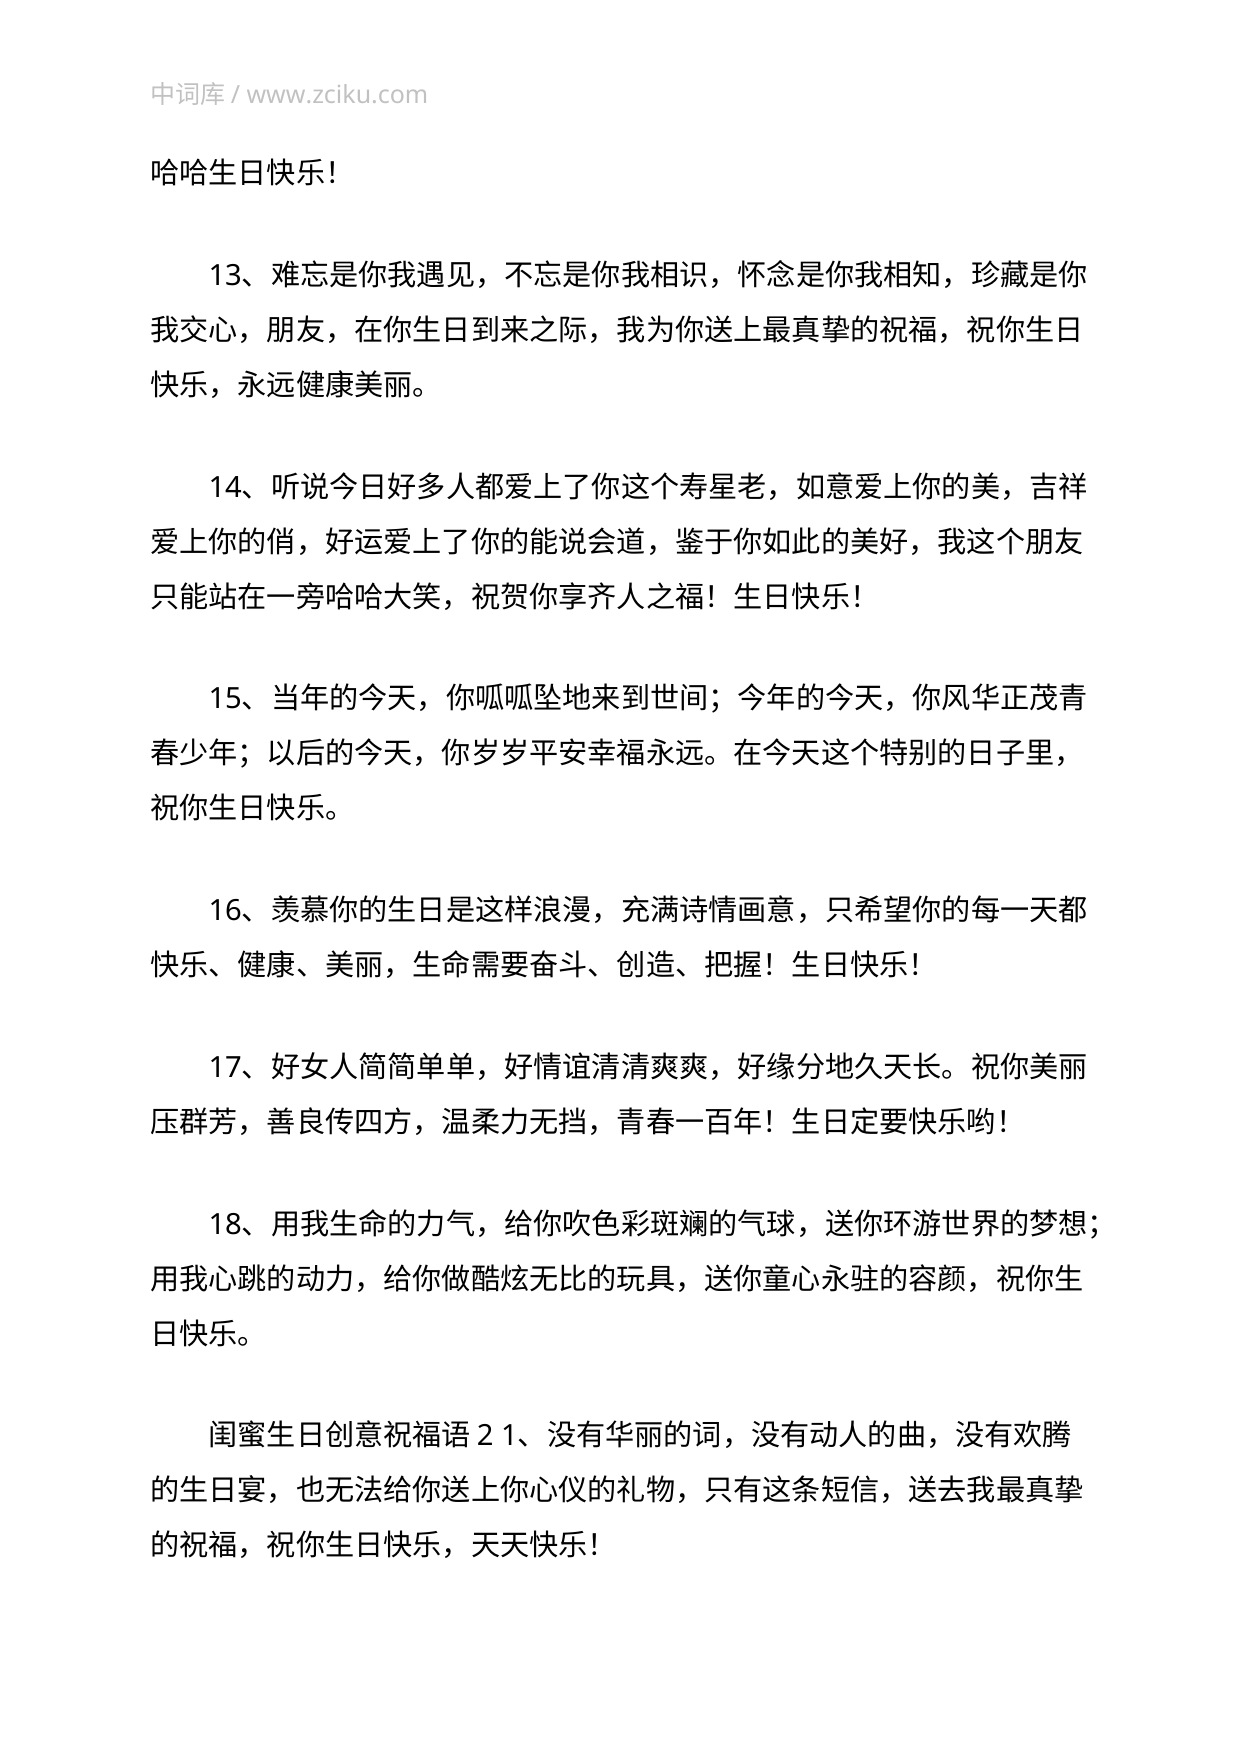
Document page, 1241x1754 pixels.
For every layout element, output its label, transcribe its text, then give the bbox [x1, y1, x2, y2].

text 17、好女人简简单单，好情谊清清爽爽，好缘分地久天长。祝你美丽压群芳，善良传四方，温柔力无挡，青春一百年！生日定要快乐哟！ [150, 1043, 1090, 1141]
text 14、听说今日好多人都爱上了你这个寿星老，如意爱上你的美，吉祥爱上你的俏，好运爱上了你的能说会道，鉴于你如此的美好，我这个朋友只能站在一旁哈哈大笑，祝贺你享齐人之福！生日快乐！ [150, 463, 1090, 616]
text 13、难忘是你我遇见，不忘是你我相识，怀念是你我相知，珍藏是你我交心，朋友，在你生日到来之际，我为你送上最真挚的祝福，祝你生日快乐，永远健康美丽。 [150, 252, 1090, 404]
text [150, 150, 1090, 192]
text 18、用我生命的力气，给你吹色彩斑斓的气球，送你环游世界的梦想；用我心跳的动力，给你做酷炫无比的玩具，送你童心永驻的容颜，祝你生日快乐。 [150, 1200, 1090, 1352]
text 15、当年的今天，你呱呱坠地来到世间；今年的今天，你风华正茂青春少年；以后的今天，你岁岁平安幸福永远。在今天这个特别的日子里，祝你生日快乐。 [150, 675, 1090, 827]
text 16、羡慕你的生日是这样浪漫，充满诗情画意，只希望你的每一天都快乐、健康、美丽，生命需要奋斗、创造、把握！生日快乐！ [150, 887, 1090, 984]
text 闺蜜生日创意祝福语2 1、没有华丽的词，没有动人的曲，没有欢腾的生日宴，也无法给你送上你心仪的礼物，只有这条短信，送去我最真挚的祝福，祝你生日快乐，天天快乐！ [150, 1412, 1090, 1564]
